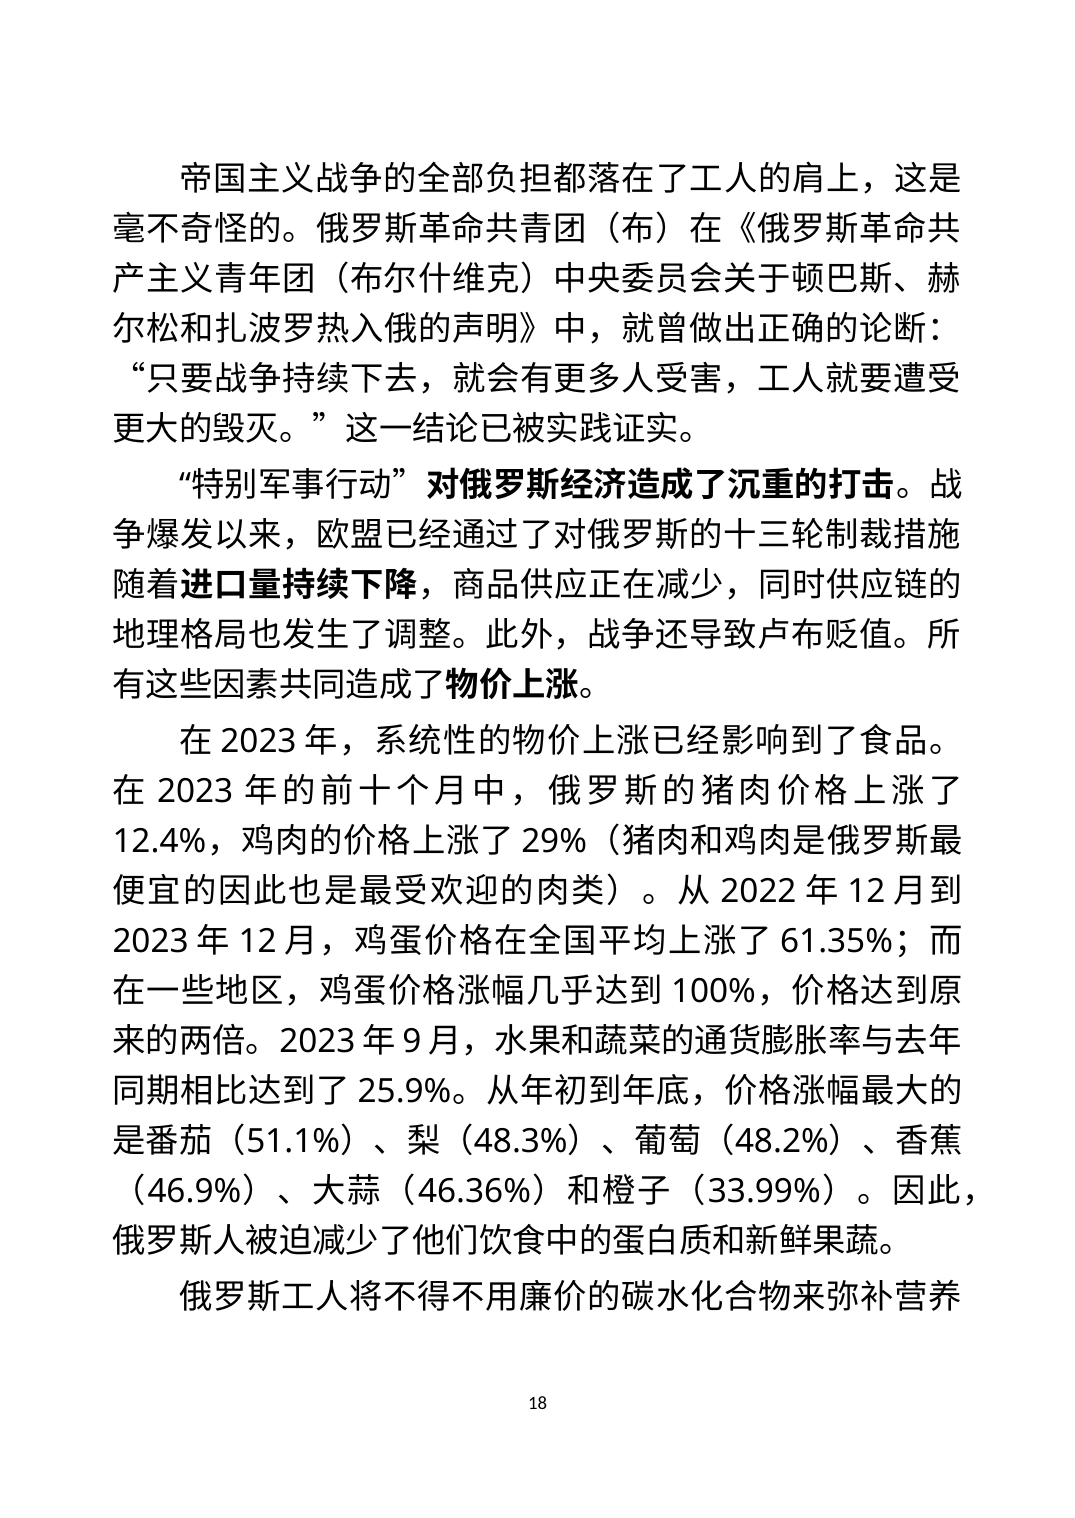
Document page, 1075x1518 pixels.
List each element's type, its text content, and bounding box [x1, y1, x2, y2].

text 在2023年，系统性的物价上涨已经影响到了食品。在2023年的前十个月中，俄罗斯的猪肉价格上涨了12.4%，鸡肉的价格上涨了29%（猪肉和鸡肉是俄罗斯最便宜的因此也是最受欢迎的肉类）。从2022年12月到2023年12月，鸡蛋价格在全国平均上涨了61.35%；而在一些地区，鸡蛋价格涨幅几乎达到100%，价格达到原来的两倍。2023年9月，水果和蔬菜的通货膨胀率与去年同期相比达到了25.9%。从年初到年底，价格涨幅最大的是番茄（51.1%）、梨（48.3%）、葡萄（48.2%）、香蕉（46.9%）、大蒜（46.36%）和橙子（33.99%）。因此，俄罗斯人被迫减少了他们饮食中的蛋白质和新鲜果蔬。 [112, 712, 963, 1262]
text “特别军事行动”对俄罗斯经济造成了沉重的打击。战争爆发以来，欧盟已经通过了对俄罗斯的十三轮制裁措施。随着进口量持续下降，商品供应正在减少，同时供应链的地理格局也发生了调整。此外，战争还导致卢布贬值。所有这些因素共同造成了物价上涨。 [112, 456, 963, 706]
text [112, 1269, 963, 1319]
text 帝国主义战争的全部负担都落在了工人的肩上，这是毫不奇怪的。俄罗斯革命共青团（布）在《俄罗斯革命共产主义青年团（布尔什维克）中央委员会关于顿巴斯、赫尔松和扎波罗热入俄的声明》中，就曾做出正确的论断：“只要战争持续下去，就会有更多人受害，工人就要遭受更大的毁灭。”这一结论已被实践证实。 [112, 150, 963, 450]
